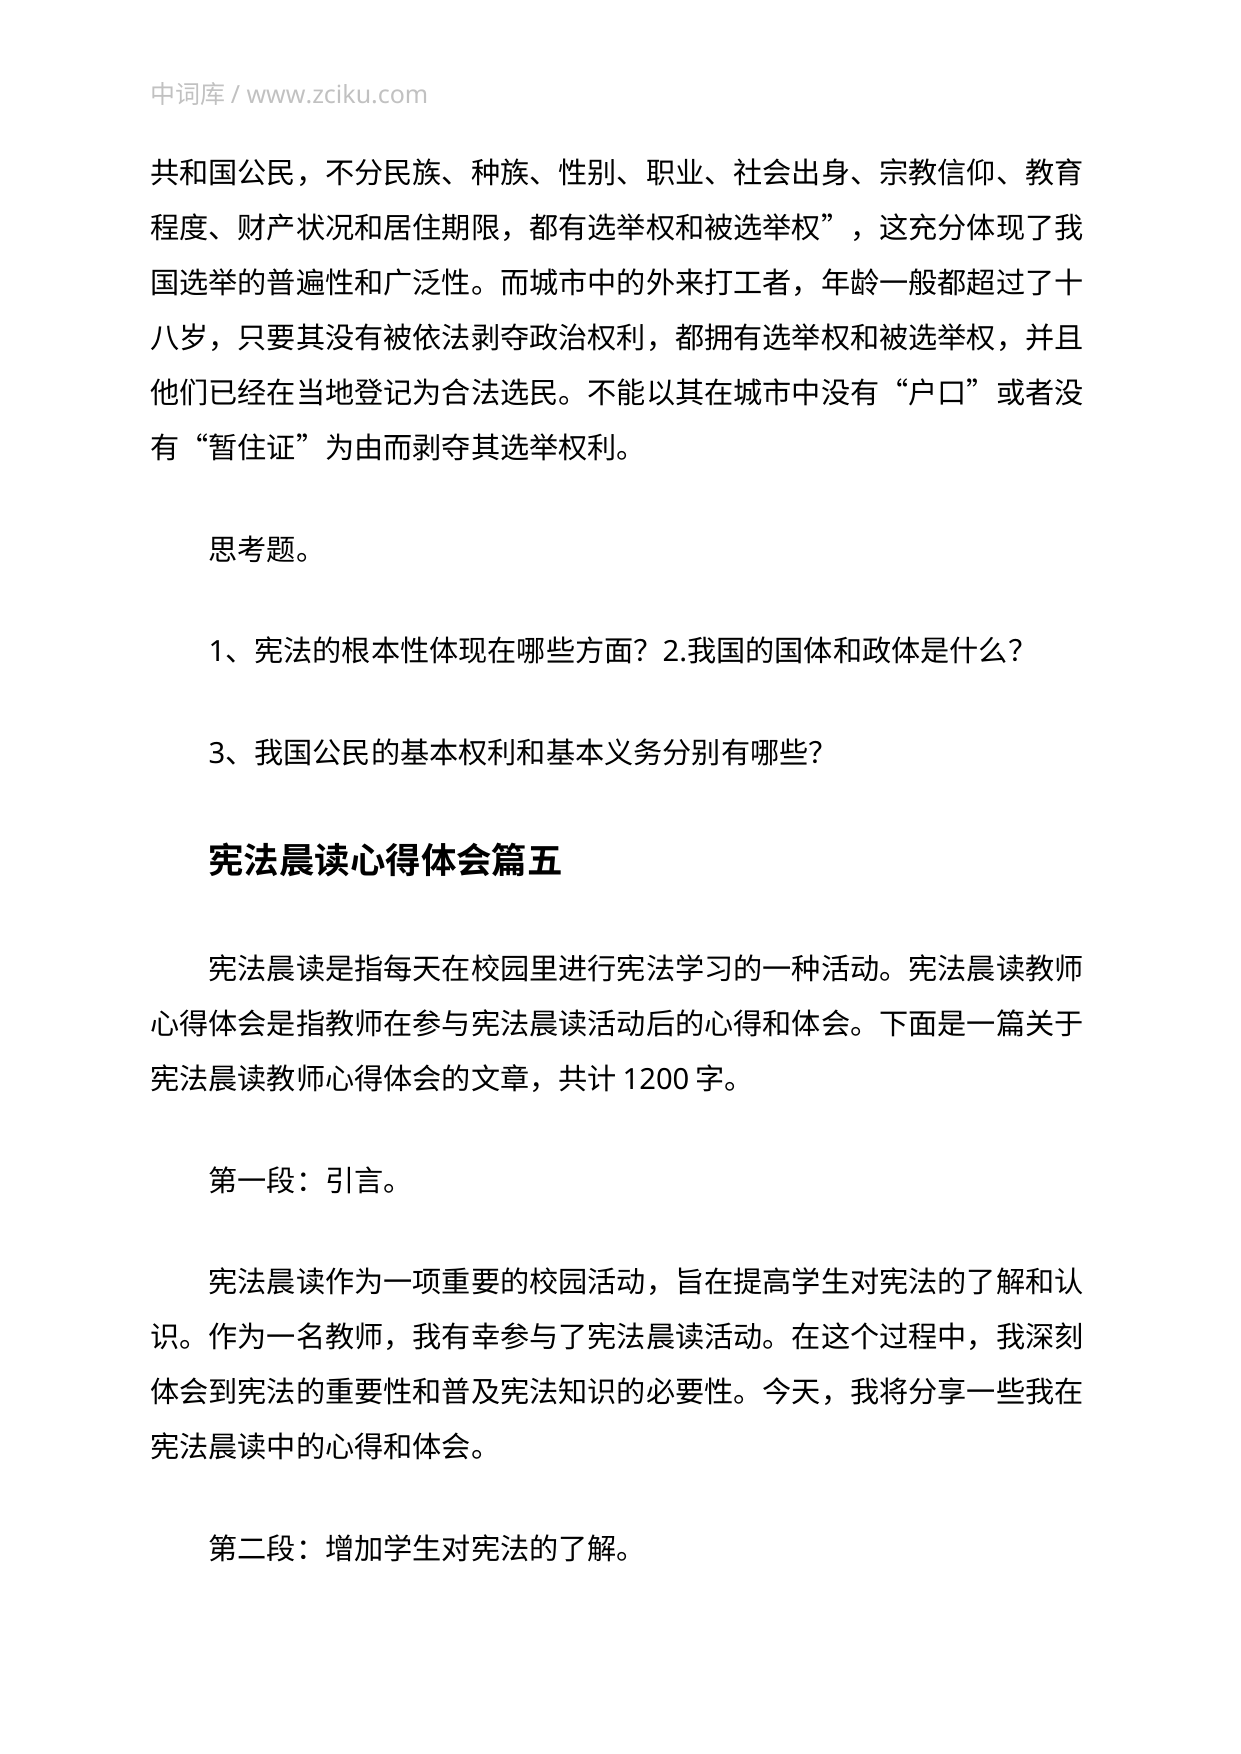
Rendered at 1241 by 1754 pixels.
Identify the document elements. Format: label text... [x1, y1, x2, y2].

text 第一段：引言。 [150, 1157, 1090, 1199]
text 思考题。 [150, 526, 1090, 568]
text 宪法晨读是指每天在校园里进行宪法学习的一种活动。宪法晨读教师心得体会是指教师在参与宪法晨读活动后的心得和体会。下面是一篇关于宪法晨读教师心得体会的文章，共计1200字。 [150, 945, 1090, 1098]
text 1、宪法的根本性体现在哪些方面？2.我国的国体和政体是什么？ [150, 628, 1090, 670]
text 宪法晨读心得体会篇五 [150, 832, 1090, 883]
text 宪法晨读作为一项重要的校园活动，旨在提高学生对宪法的了解和认识。作为一名教师，我有幸参与了宪法晨读活动。在这个过程中，我深刻体会到宪法的重要性和普及宪法知识的必要性。今天，我将分享一些我在宪法晨读中的心得和体会。 [150, 1259, 1090, 1466]
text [150, 150, 1090, 467]
text 3、我国公民的基本权利和基本义务分别有哪些？ [150, 730, 1090, 772]
text 第二段：增加学生对宪法的了解。 [150, 1525, 1090, 1568]
